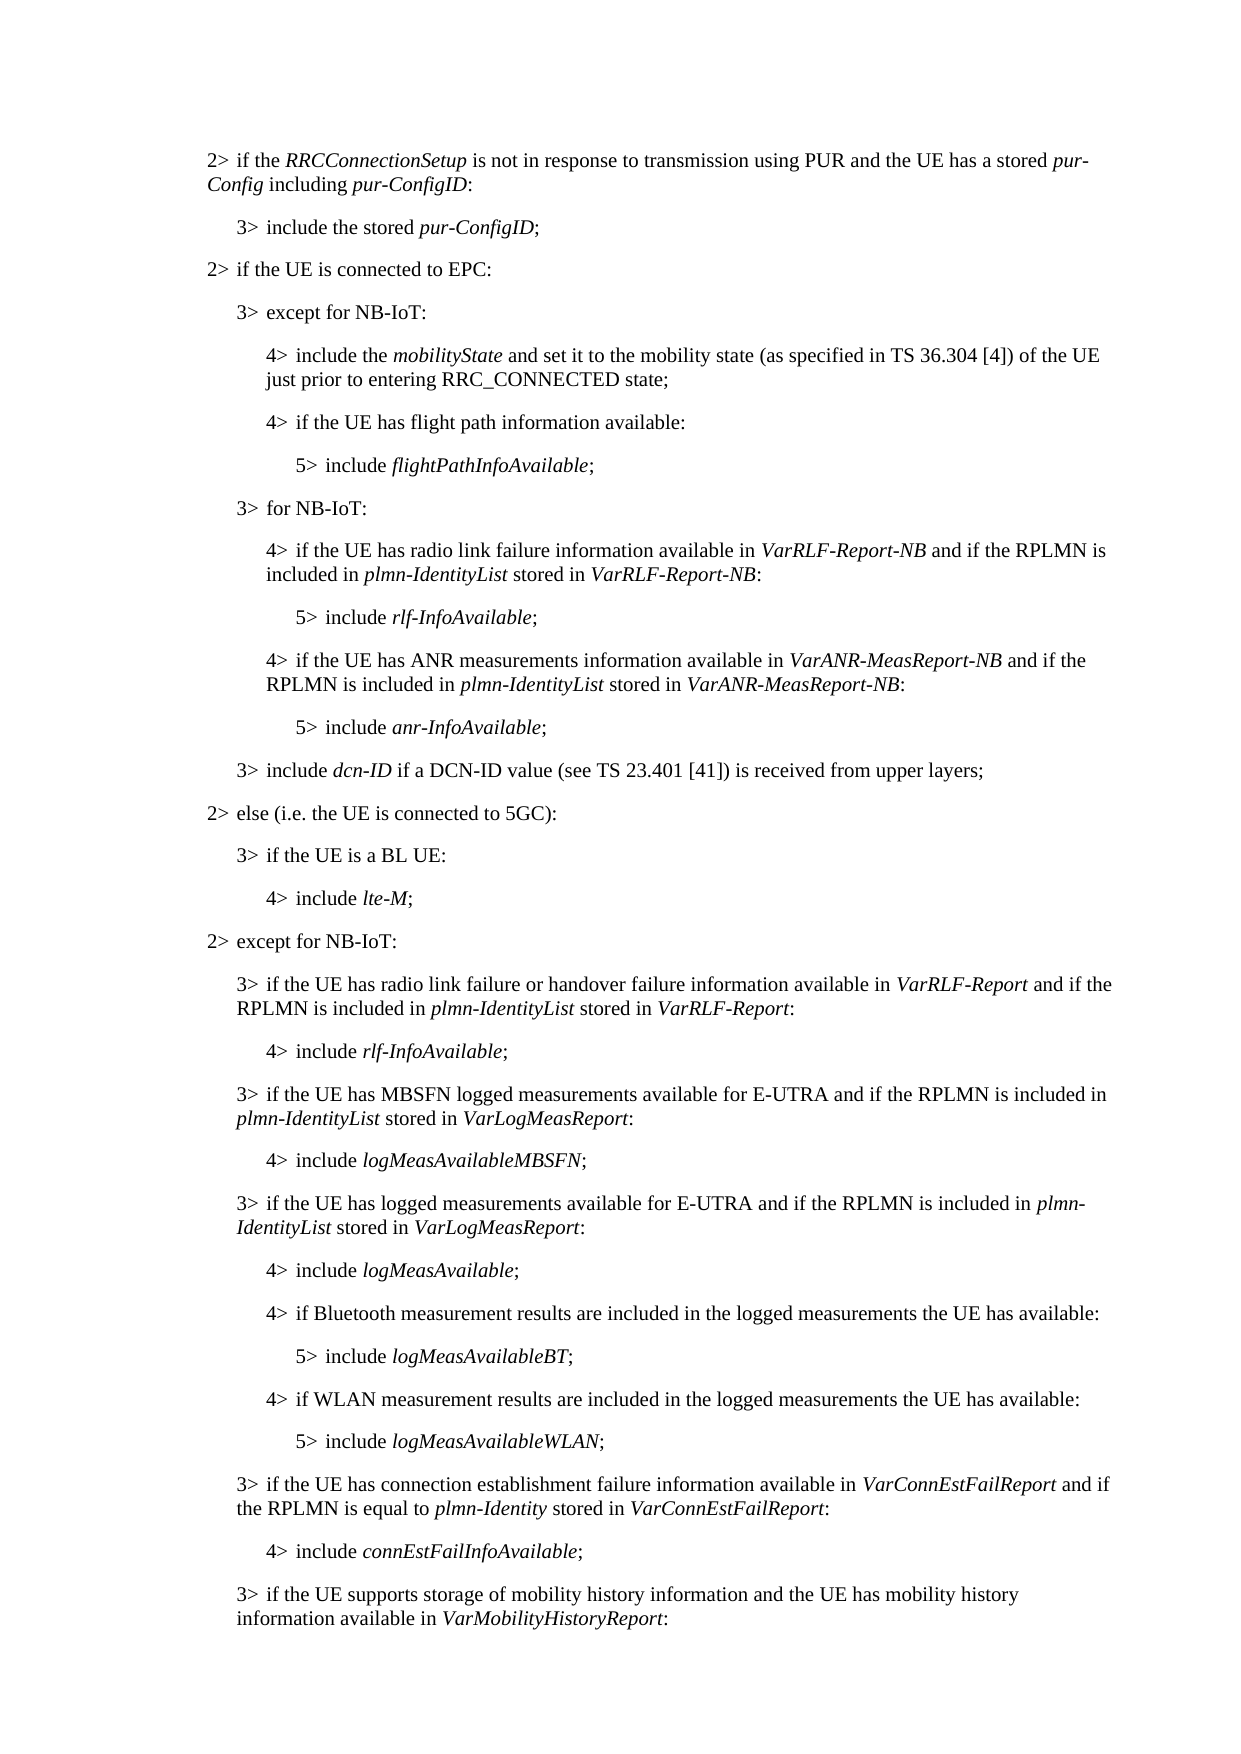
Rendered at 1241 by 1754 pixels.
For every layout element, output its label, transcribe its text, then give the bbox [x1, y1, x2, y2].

text 2> if the UE is connected to EPC: [207, 257, 1122, 281]
text 4> if the UE has flight path information available: [266, 410, 1122, 434]
text 3> if the UE has radio link failure or handover failure information available in VarRLF-Report and if the RPLMN is included in plmn-IdentityList stored in VarRLF-Report: [236, 972, 1122, 1020]
text 2> except for NB-IoT: [207, 929, 1122, 953]
text 5> include logMeasAvailableWLAN; [295, 1429, 1122, 1453]
text 3> if the UE supports storage of mobility history information and the UE has mobility history information available in VarMobilityHistoryReport: [236, 1582, 1122, 1630]
text 3> for NB-IoT: [236, 496, 1122, 519]
text 5> include flightPathInfoAvailable; [295, 453, 1122, 477]
text 4> if the UE has radio link failure information available in VarRLF-Report-NB and if the RPLMN is included in plmn-IdentityList stored in VarRLF-Report-NB: [266, 538, 1122, 586]
text 2> if the RRCConnectionSetup is not in response to transmission using PUR and the UE has a stored pur-Config including pur-ConfigID: [207, 148, 1122, 196]
text 3> except for NB-IoT: [236, 300, 1122, 324]
text 4> include connEstFailInfoAvailable; [266, 1539, 1122, 1563]
text 5> include rlf-InfoAvailable; [295, 605, 1122, 629]
text 5> include logMeasAvailableBT; [295, 1344, 1122, 1368]
text 4> if Bluetooth measurement results are included in the logged measurements the UE has available: [266, 1301, 1122, 1325]
text 3> if the UE has connection establishment failure information available in VarConnEstFailReport and if the RPLMN is equal to plmn-Identity stored in VarConnEstFailReport: [236, 1472, 1122, 1520]
text 4> include logMeasAvailable; [266, 1258, 1122, 1282]
text 4> if the UE has ANR measurements information available in VarANR-MeasReport-NB and if the RPLMN is included in plmn-IdentityList stored in VarANR-MeasReport-NB: [266, 648, 1122, 696]
text 2> else (i.e. the UE is connected to 5GC): [207, 801, 1122, 824]
text 3> if the UE has MBSFN logged measurements available for E-UTRA and if the RPLMN is included in plmn-IdentityList stored in VarLogMeasReport: [236, 1081, 1122, 1129]
text 5> include anr-InfoAvailable; [295, 715, 1122, 739]
text 3> include the stored pur-ConfigID; [236, 214, 1122, 239]
text 4> include logMeasAvailableMBSFN; [266, 1148, 1122, 1172]
text 4> include rlf-InfoAvailable; [266, 1039, 1122, 1063]
text 3> if the UE is a BL UE: [236, 843, 1122, 867]
text 3> if the UE has logged measurements available for E-UTRA and if the RPLMN is included in plmn-IdentityList stored in VarLogMeasReport: [236, 1191, 1122, 1239]
text 4> include lte-M; [266, 886, 1122, 910]
text 4> if WLAN measurement results are included in the logged measurements the UE has available: [266, 1386, 1122, 1411]
text 4> include the mobilityState and set it to the mobility state (as specified in TS 36.304 [4]) of the UE just prior to entering RRC_CONNECTED state; [266, 343, 1122, 391]
text 3> include dcn-ID if a DCN-ID value (see TS 23.401 [41]) is received from upper layers; [236, 758, 1122, 782]
